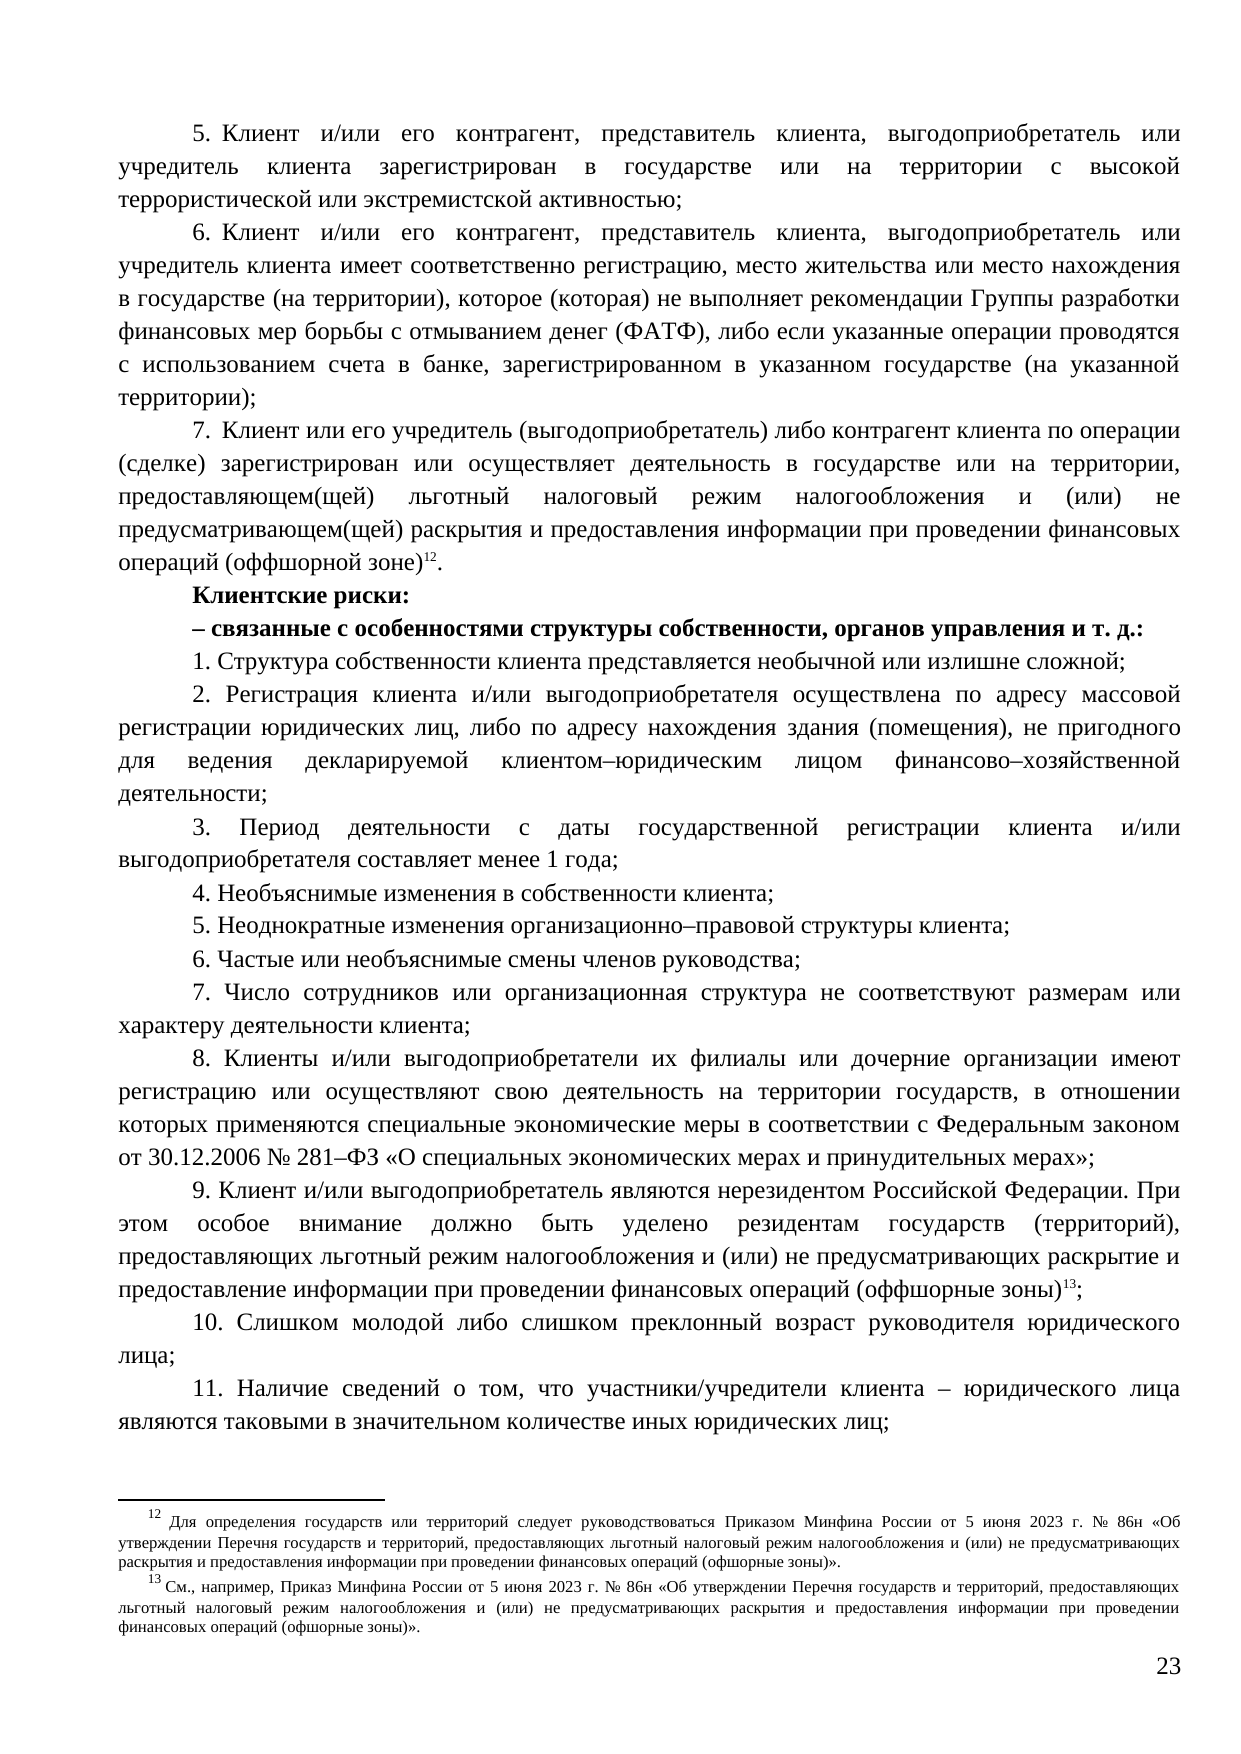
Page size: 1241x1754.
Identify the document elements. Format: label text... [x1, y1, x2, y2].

text 1. Структура собственности клиента представляется необычной или излишне сложной; [118, 646, 1181, 675]
list Клиент и/или его контрагент, представитель клиента, выгодоприобретатель или учредитель клиента зарегистрирован в государстве или на территории с высокой террористической или экстремистской активностью; [118, 118, 1181, 213]
text 8. Клиенты и/или выгодоприобретатели их филиалы или дочерние организации имеют регистрацию или осуществляют свою деятельность на территории государств, в отношении которых применяются специальные экономические меры в соответствии с Федеральным законом от 30.12.2006 № 281–ФЗ «О специальных экономических мерах и принудительных мерах»; [118, 1043, 1181, 1171]
text Клиентские риски: [118, 580, 1181, 609]
text 11. Наличие сведений о том, что участники/учредители клиента – юридического лица являются таковыми в значительном количестве иных юридических лиц; [118, 1373, 1181, 1435]
text 10. Слишком молодой либо слишком преклонный возраст руководителя юридического лица; [118, 1307, 1181, 1369]
text 9. Клиент и/или выгодоприобретатель являются нерезидентом Российской Федерации. При этом особое внимание должно быть уделено резидентам государств (территорий), предоставляющих льготный режим налогообложения и (или) не предусматривающих раскрытие и предоставление информации при проведении финансовых операций (оффшорные зоны); [118, 1175, 1181, 1303]
list Клиент и/или его контрагент, представитель клиента, выгодоприобретатель или учредитель клиента имеет соответственно регистрацию, место жительства или место нахождения в государстве (на территории), которое (которая) не выполняет рекомендации Группы разработки финансовых мер борьбы с отмыванием денег (ФАТФ), либо если указанные операции проводятся с использованием счета в банке, зарегистрированном в указанном государстве (на указанной территории); [118, 217, 1181, 411]
text 6. Частые или необъяснимые смены членов руководства; [118, 944, 1181, 972]
text 5. Неоднократные изменения организационно–правовой структуры клиента; [118, 911, 1181, 939]
text 3. Период деятельности с даты государственной регистрации клиента и/или выгодоприобретателя составляет менее 1 года; [118, 812, 1181, 873]
text 2. Регистрация клиента и/или выгодоприобретателя осуществлена по адресу массовой регистрации юридических лиц, либо по адресу нахождения здания (помещения), не пригодного для ведения декларируемой клиентом–юридическим лицом финансово–хозяйственной деятельности; [118, 679, 1181, 807]
text – связанные с особенностями структуры собственности, органов управления и т. д.: [118, 613, 1181, 642]
text 7. Число сотрудников или организационная структура не соответствуют размерам или характеру деятельности клиента; [118, 977, 1181, 1038]
list Клиент или его учредитель (выгодоприобретатель) либо контрагент клиента по операции (сделке) зарегистрирован или осуществляет деятельность в государстве или на территории, предоставляющем(щей) льготный налоговый режим налогообложения и (или) не предусматривающем(щей) раскрытия и предоставления информации при проведении финансовых операций (оффшорной зоне). [118, 415, 1181, 576]
text 4. Необъяснимые изменения в собственности клиента; [118, 878, 1181, 906]
